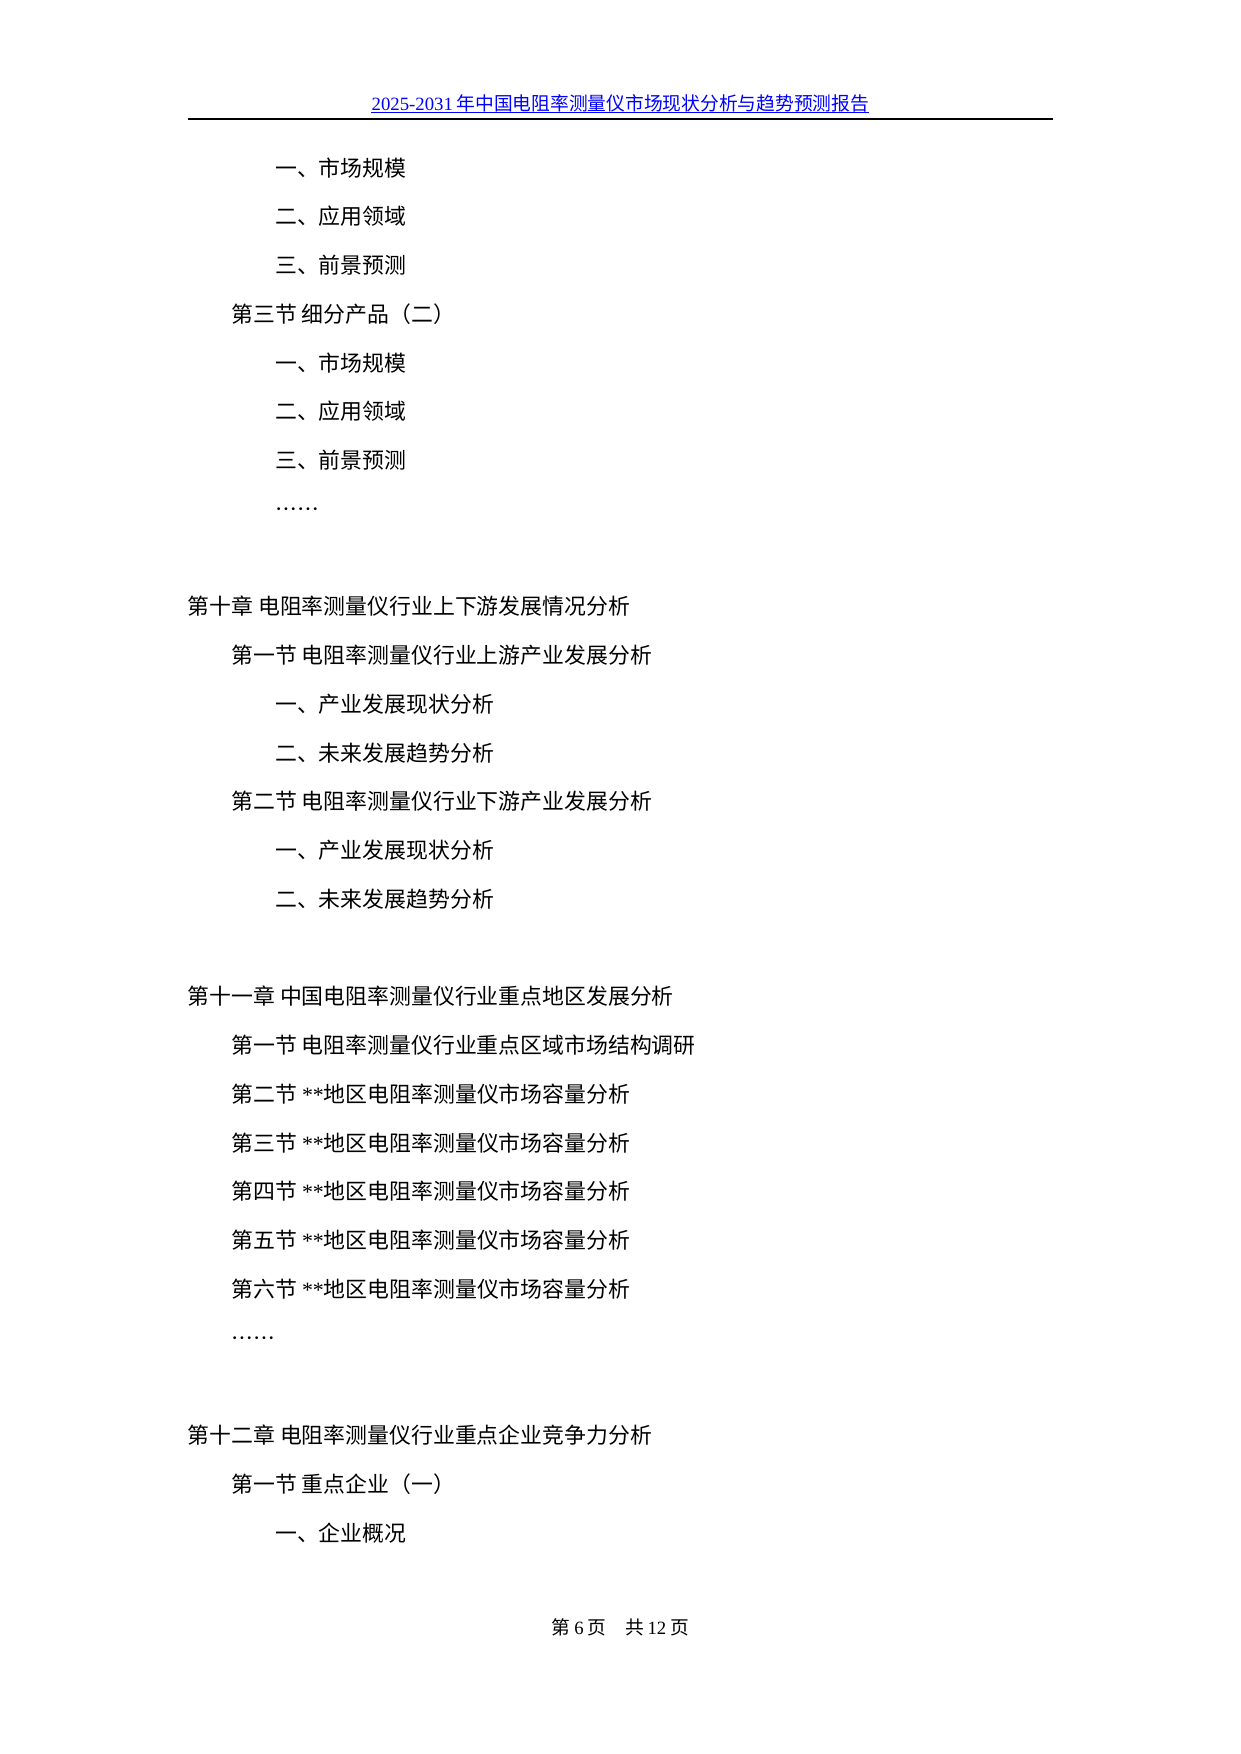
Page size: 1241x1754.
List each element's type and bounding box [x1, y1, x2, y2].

text [187, 150, 1053, 1548]
